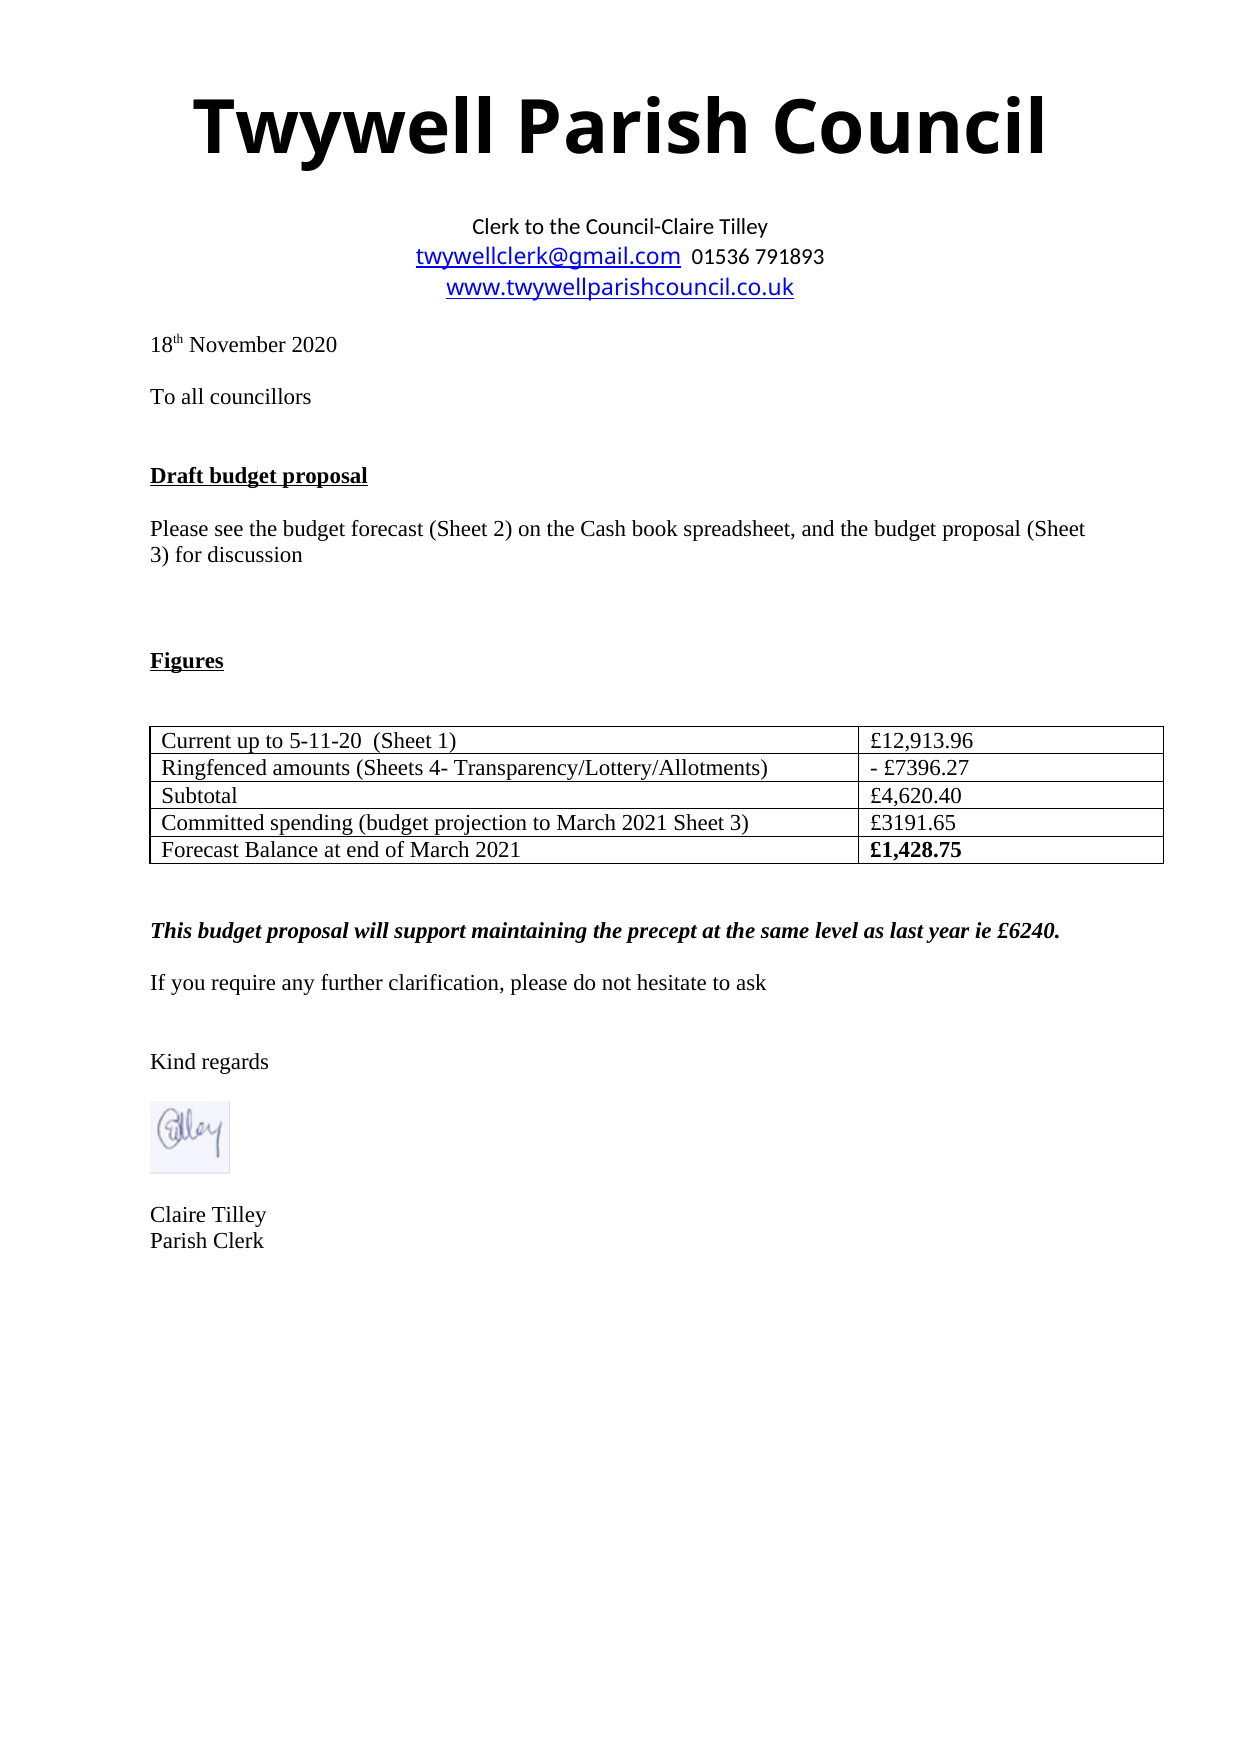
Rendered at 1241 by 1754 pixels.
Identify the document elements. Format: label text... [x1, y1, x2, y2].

table_header £12,913.96 [859, 727, 1163, 753]
table_cell Ringfenced amounts (Sheets 4- Transparency/Lottery/Allotments) [151, 754, 858, 781]
table_cell £3191.65 [859, 809, 1163, 836]
table_cell £1,428.75 [859, 837, 1163, 863]
table_cell £4,620.40 [859, 782, 1163, 808]
table_cell Forecast Balance at end of March 2021 [151, 837, 858, 863]
table_header Current up to 5-11-20 (Sheet 1) [151, 727, 858, 753]
text Kind regards [150, 1048, 1090, 1075]
picture [150, 1101, 233, 1175]
text Claire Tilley [150, 1201, 1090, 1227]
text Draft budget proposal [150, 462, 1090, 489]
text If you require any further clarification, please do not hesitate to ask [150, 969, 1090, 996]
text Please see the budget forecast (Sheet 2) on the Cash book spreadsheet, and the budget proposal (Sheet 3) for discussion [150, 515, 1090, 568]
table_cell - £7396.27 [859, 754, 1163, 781]
text Parish Clerk [150, 1227, 1090, 1254]
text This budget proposal will support maintaining the precept at the same level as last year ie £6240. [150, 917, 1090, 943]
text 18th November 2020 [150, 331, 1090, 357]
table_cell Committed spending (budget projection to March 2021 Sheet 3) [151, 809, 858, 836]
text Figures [150, 647, 1090, 673]
text To all councillors [150, 383, 1090, 410]
table_cell Subtotal [151, 782, 858, 808]
